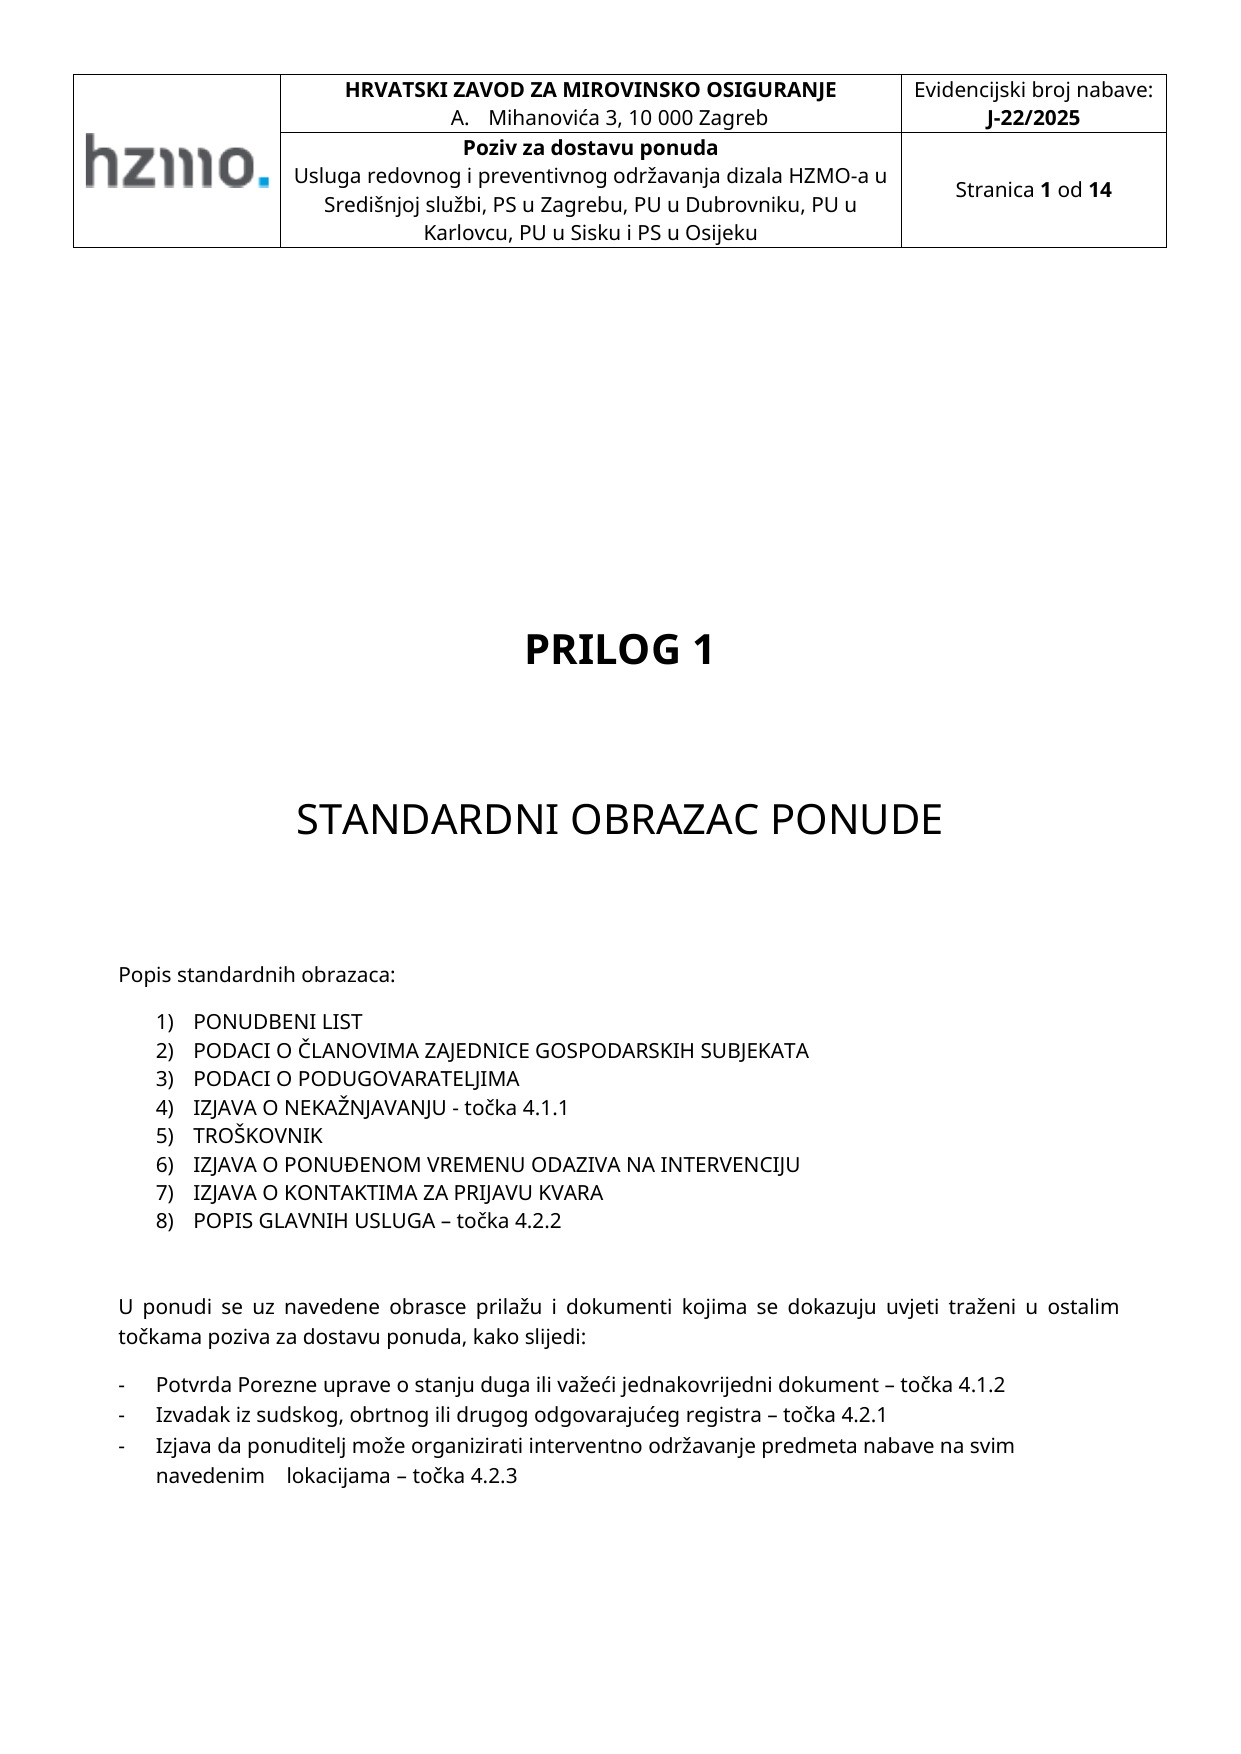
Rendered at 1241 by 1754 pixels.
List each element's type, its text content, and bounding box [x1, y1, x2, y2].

text PRILOG 1 [118, 619, 1122, 676]
list PONUDBENI LIST [156, 1007, 1122, 1036]
list Izjava da ponuditelj može organizirati interventno održavanje predmeta nabave na svim navedenim lokacijama – točka 4.2.3 [118, 1431, 1122, 1490]
list Potvrda Porezne uprave o stanju duga ili važeći jednakovrijedni dokument – točka 4.1.2 [118, 1370, 1122, 1398]
list PODACI O ČLANOVIMA ZAJEDNICE GOSPODARSKIH SUBJEKATA [156, 1036, 1122, 1064]
list POPIS GLAVNIH USLUGA – točka 4.2.2 [156, 1207, 1122, 1235]
text STANDARDNI OBRAZAC PONUDE [118, 790, 1122, 847]
list TROŠKOVNIK [156, 1121, 1122, 1150]
list IZJAVA O PONUĐENOM VREMENU ODAZIVA NA INTERVENCIJU [156, 1150, 1122, 1178]
text U ponudi se uz navedene obrasce prilažu i dokumenti kojima se dokazuju uvjeti traženi u ostalim točkama poziva za dostavu ponuda, kako slijedi: [118, 1292, 1122, 1351]
text Popis standardnih obrazaca: [118, 960, 1122, 989]
list Izvadak iz sudskog, obrtnog ili drugog odgovarajućeg registra – točka 4.2.1 [118, 1400, 1122, 1429]
list IZJAVA O NEKAŽNJAVANJU - točka 4.1.1 [156, 1093, 1122, 1121]
list IZJAVA O KONTAKTIMA ZA PRIJAVU KVARA [156, 1178, 1122, 1207]
list PODACI O PODUGOVARATELJIMA [156, 1064, 1122, 1093]
picture [85, 133, 269, 188]
